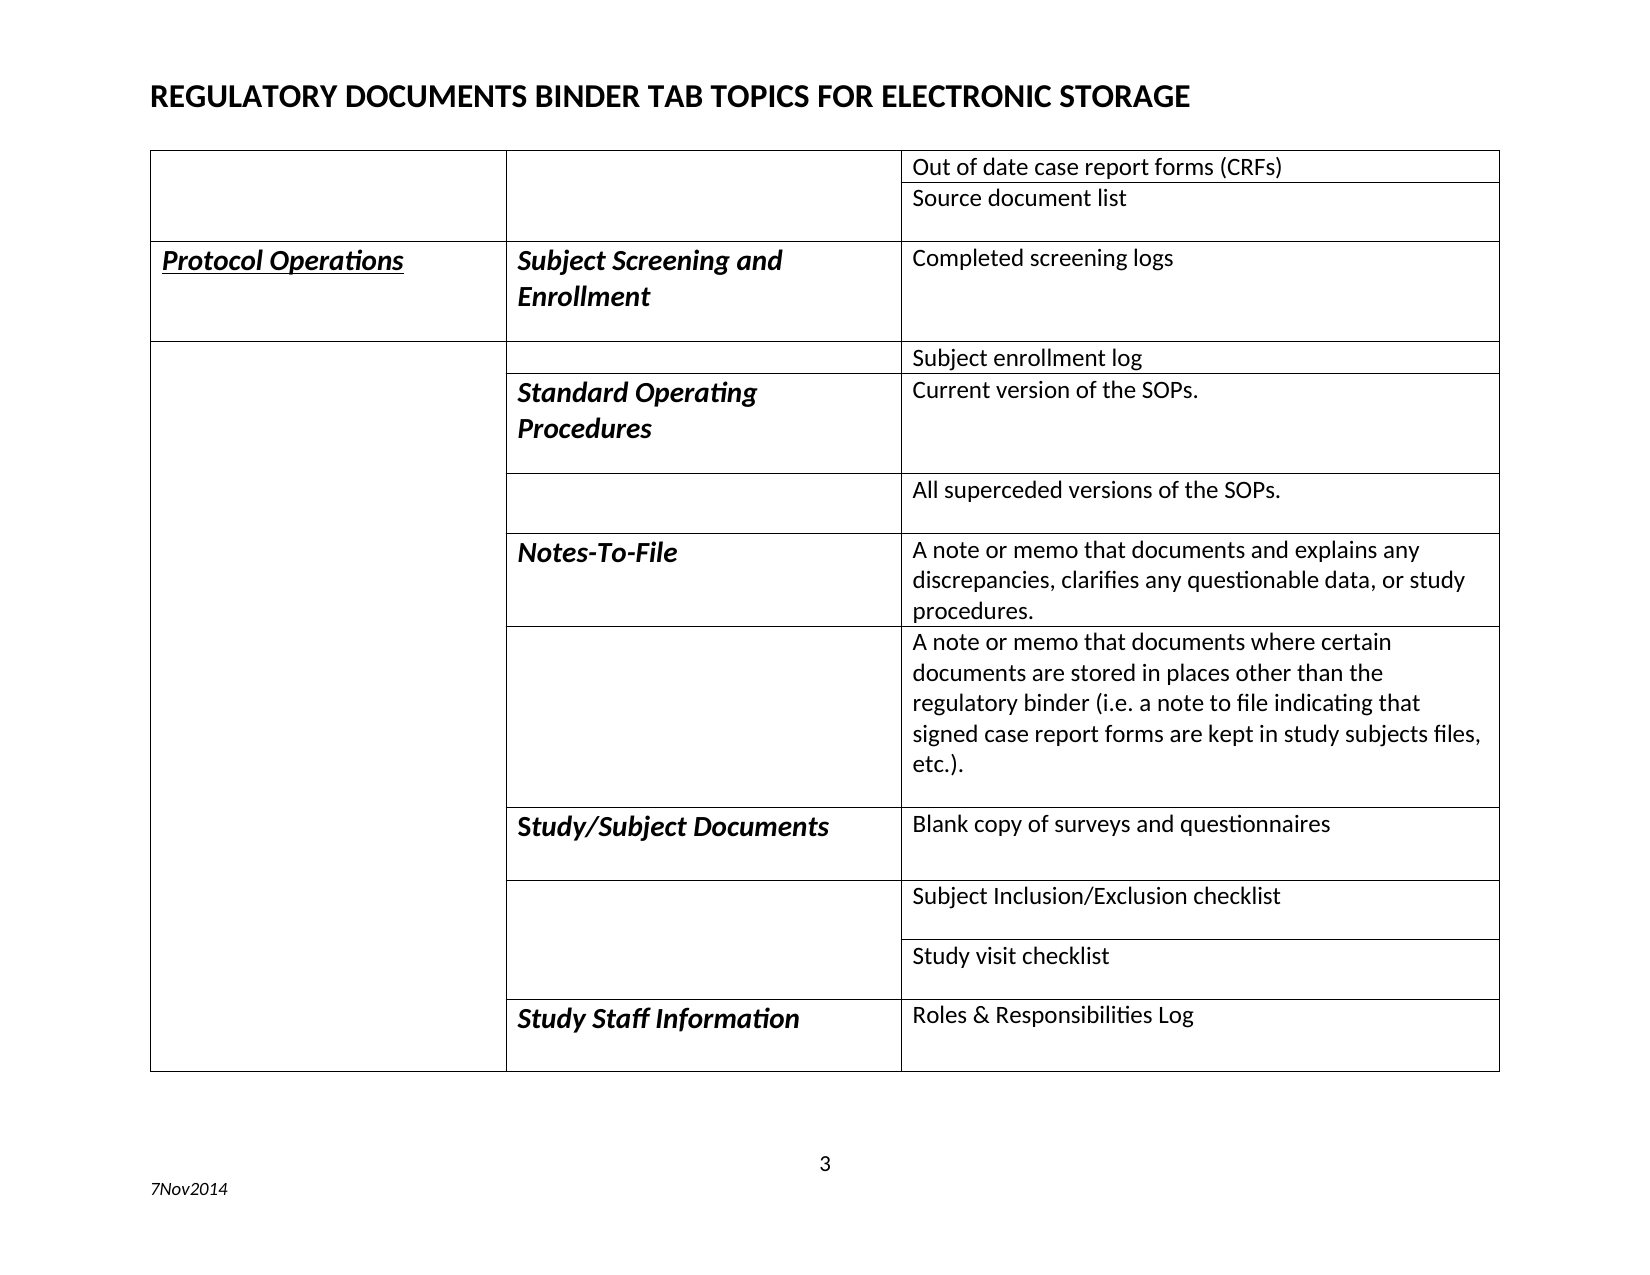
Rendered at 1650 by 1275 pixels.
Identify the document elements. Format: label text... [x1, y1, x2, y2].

table_cell A note or memo that documents and explains any discrepancies, clarifies any questionable data, or study procedures. [902, 534, 1499, 626]
table_cell Notes-To-File [507, 534, 901, 626]
table_cell A note or memo that documents where certain documents are stored in places other than the regulatory binder (i.e. a note to file indicating that signed case report forms are kept in study subjects files, etc.). [902, 627, 1499, 807]
table_cell [507, 881, 901, 999]
table_cell Subject enrollment log [902, 342, 1499, 373]
table_cell Subject Screening and Enrollment [507, 242, 901, 341]
table_cell [507, 342, 901, 373]
table_cell Current version of the SOPs. [902, 374, 1499, 473]
table_cell [507, 474, 901, 533]
table_cell Out of date case report forms (CRFs) [902, 151, 1499, 182]
table_cell [507, 151, 901, 241]
table_cell Study visit checklist [902, 940, 1499, 999]
table_cell Study Staff Information [507, 1000, 901, 1071]
table_cell All superceded versions of the SOPs. [902, 474, 1499, 533]
table_cell Subject Inclusion/Exclusion checklist [902, 881, 1499, 939]
table_cell Completed screening logs [902, 242, 1499, 341]
table_cell [507, 627, 901, 807]
table_cell [151, 342, 506, 1071]
table_cell Blank copy of surveys and questionnaires [902, 808, 1499, 879]
table_cell Roles & Responsibilities Log [902, 1000, 1499, 1071]
table_cell Protocol Operations [151, 242, 506, 341]
table_cell Standard Operating Procedures [507, 374, 901, 473]
table_cell Source document list [902, 183, 1499, 241]
table_cell Study/Subject Documents [507, 808, 901, 879]
